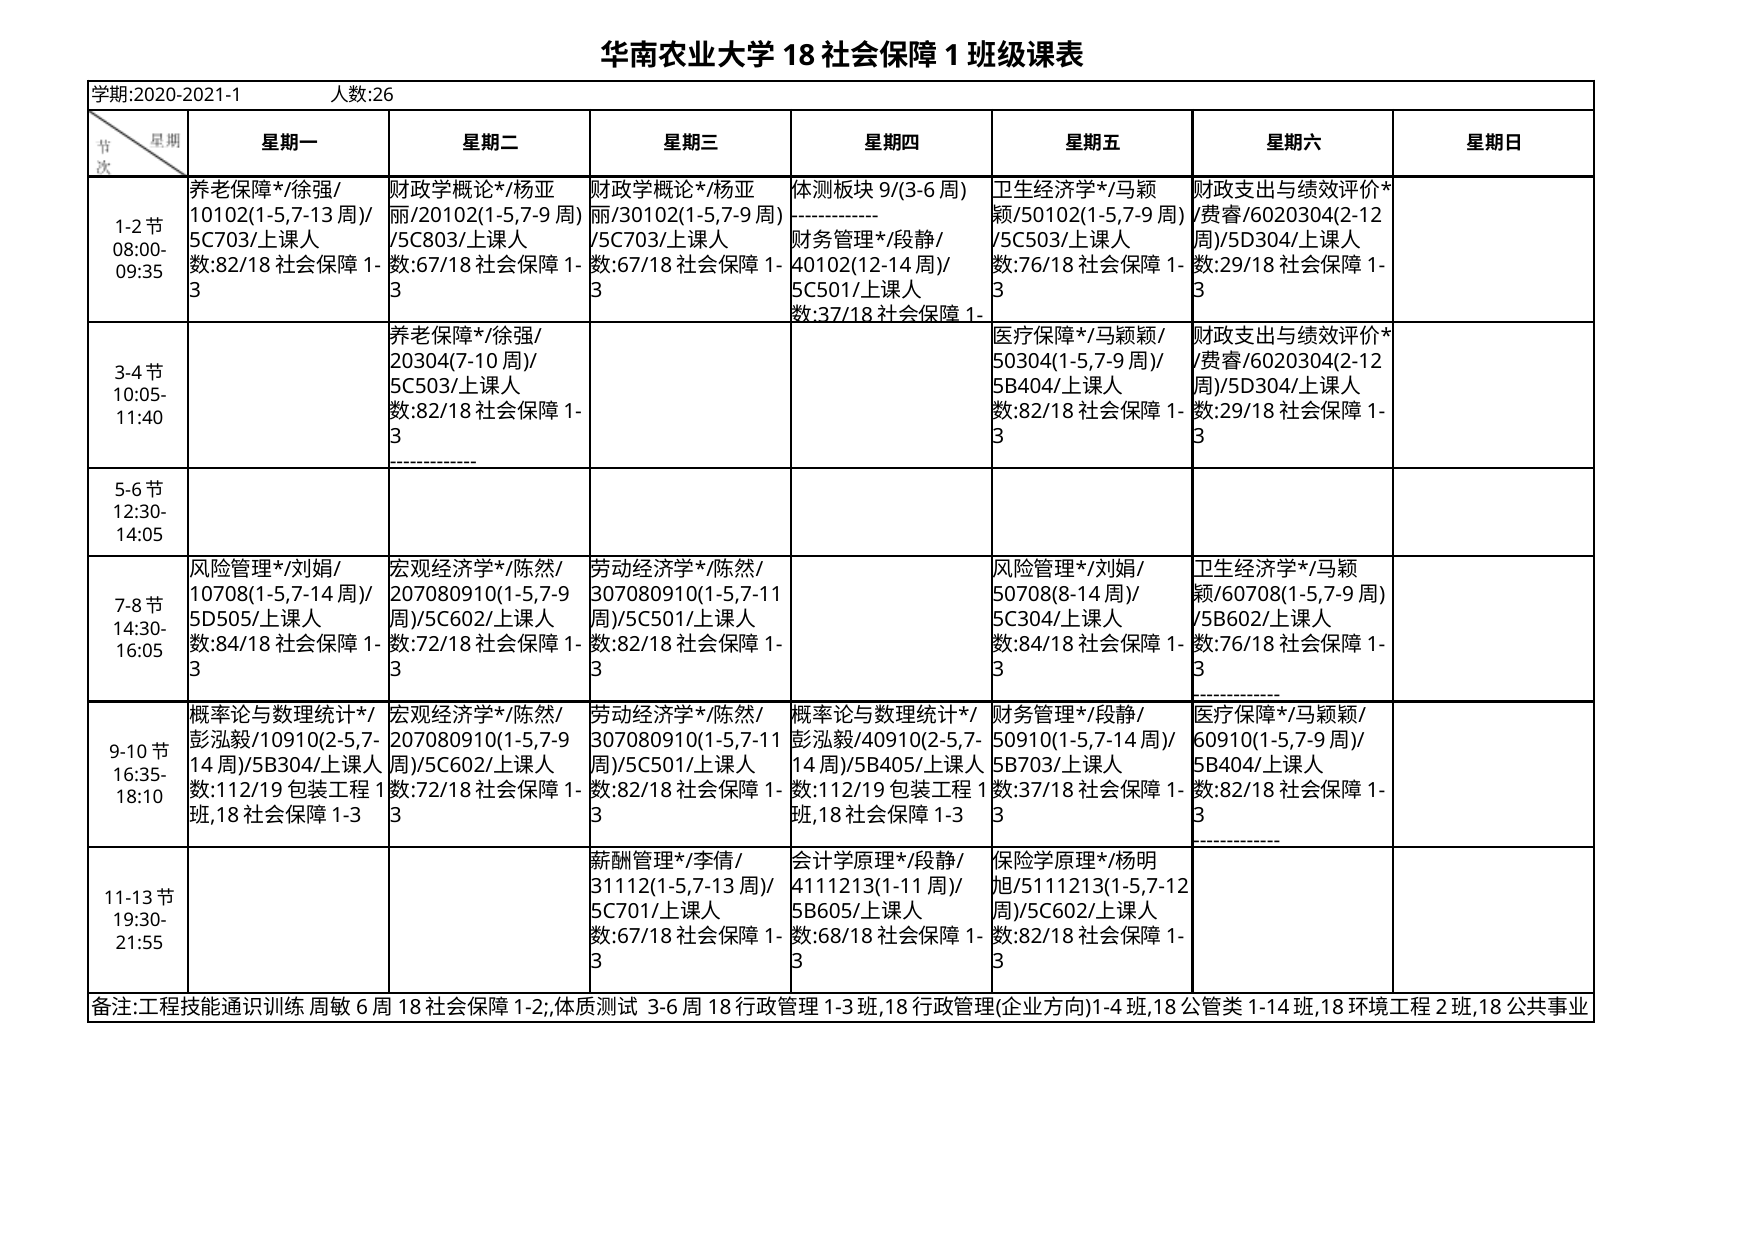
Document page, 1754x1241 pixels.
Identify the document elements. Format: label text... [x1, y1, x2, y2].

table_cell 5-6节 12:30-14:05 [89, 469, 187, 554]
table_cell [792, 323, 991, 467]
table_cell 学期:2020-2021-1 人数:26 [89, 82, 1593, 109]
table_cell 宏观经济学*/陈然/207080910(1-5,7-9周)/5C602/上课人数:72/18社会保障1-3 [390, 557, 589, 700]
table_cell 财政支出与绩效评价*/费睿/6020304(2-12周)/5D304/上课人数:29/18社会保障1-3 [1194, 178, 1392, 321]
table_cell 概率论与数理统计*/彭泓毅/10910(2-5,7-14周)/5B304/上课人数:112/19包装工程1班,18社会保障1-3 [189, 703, 388, 846]
table_cell 财政学概论*/杨亚丽/30102(1-5,7-9周)/5C703/上课人数:67/18社会保障1-3 [591, 178, 790, 321]
table_cell 医疗保障*/马颖颖/50304(1-5,7-9周)/5B404/上课人数:82/18社会保障1-3 [993, 323, 1191, 467]
table_cell 会计学原理*/段静/4111213(1-11周)/5B605/上课人数:68/18社会保障1-3 [792, 848, 991, 992]
table_cell 星期日 [1394, 111, 1593, 175]
table_cell 卫生经济学*/马颖颖/50102(1-5,7-9周)/5C503/上课人数:76/18社会保障1-3 [993, 178, 1191, 321]
table_cell 星期三 [591, 111, 790, 175]
table_cell 宏观经济学*/陈然/207080910(1-5,7-9周)/5C602/上课人数:72/18社会保障1-3 [390, 703, 589, 846]
table_cell 星期二 [390, 111, 589, 175]
table_cell [1394, 323, 1593, 467]
table_cell 卫生经济学*/马颖颖/60708(1-5,7-9周)/5B602/上课人数:76/18社会保障1-3 ------------- 形势与政策Ⅲ/梁廷君/60708(13-14周)/4108/上课人数:372/18行政管理(企业方向)1-4班,18行政管理1-3班,18社会保障1-3班,18公共事业1班,18公共事业(人资方向)1-2 [1194, 557, 1392, 700]
table_cell 11-13节 19:30-21:55 [89, 848, 187, 992]
table_cell 风险管理*/刘娟/10708(1-5,7-14周)/5D505/上课人数:84/18社会保障1-3 [189, 557, 388, 700]
table_cell 医疗保障*/马颖颖/60910(1-5,7-9周)/5B404/上课人数:82/18社会保障1-3 ------------- 形势与政策Ⅲ/梁廷君/60910(13-14周)/4108/上课人数:372/18行政管理(企业方向)1-4班,18行政管理1-3班,18社会保障1-3班,18公共事业1班,18公共事业(人资方向)1-2 [1194, 703, 1392, 846]
table_cell [993, 469, 1191, 554]
table_cell 保险学原理*/杨明旭/5111213(1-5,7-12周)/5C602/上课人数:82/18社会保障1-3 [993, 848, 1191, 992]
table_cell 星期四 [792, 111, 991, 175]
table_cell [1394, 703, 1593, 846]
table_header 华南农业大学 18社会保障1 班级课表 [89, 31, 1594, 79]
table_cell 9-10节 16:35-18:10 [89, 703, 187, 846]
table_cell [792, 557, 991, 700]
table_cell [189, 323, 388, 467]
table_cell [390, 469, 589, 554]
table_cell 财政学概论*/杨亚丽/20102(1-5,7-9周)/5C803/上课人数:67/18社会保障1-3 [390, 178, 589, 321]
table_cell 财政支出与绩效评价*/费睿/6020304(2-12周)/5D304/上课人数:29/18社会保障1-3 [1194, 323, 1392, 467]
table_cell 劳动经济学*/陈然/307080910(1-5,7-11周)/5C501/上课人数:82/18社会保障1-3 [591, 703, 790, 846]
table_cell 薪酬管理*/李倩/31112(1-5,7-13周)/5C701/上课人数:67/18社会保障1-3 [591, 848, 790, 992]
table_cell 风险管理*/刘娟/50708(8-14周)/5C304/上课人数:84/18社会保障1-3 [993, 557, 1191, 700]
table_cell [591, 323, 790, 467]
table_cell 备注:工程技能通识训练 周敏 6周 18社会保障1-2;,体质测试 3-6周 18行政管理1-3班,18行政管理(企业方向)1-4班,18公管类1-14班,18环境工程2班,18公共事业(人资方向)......; [89, 994, 1593, 1021]
table_cell 星期五 [993, 111, 1191, 175]
table_cell 3-4节 10:05-11:40 [89, 323, 187, 467]
table_cell [1394, 469, 1593, 554]
table_cell 养老保障*/徐强/20304(7-10周)/5C503/上课人数:82/18社会保障1-3 ------------- 薪酬管理*/李倩/20304(1-4周)/5C503/上课人数:67/18社会保障1-3 [390, 323, 589, 467]
table_cell [591, 469, 790, 554]
table_cell [189, 469, 388, 554]
picture [88, 110, 189, 176]
table_cell 1-2节 08:00-09:35 [89, 178, 187, 321]
table_cell [1194, 469, 1392, 554]
table_cell [792, 469, 991, 554]
table_cell 7-8节 14:30-16:05 [89, 557, 187, 700]
table_cell [1394, 557, 1593, 700]
table_cell [189, 848, 388, 992]
table_cell 星期六 [1194, 111, 1392, 175]
table_cell [1194, 848, 1392, 992]
table_cell [1394, 178, 1593, 321]
table_cell 劳动经济学*/陈然/307080910(1-5,7-11周)/5C501/上课人数:82/18社会保障1-3 [591, 557, 790, 700]
table_cell 养老保障*/徐强/10102(1-5,7-13周)/5C703/上课人数:82/18社会保障1-3 [189, 178, 388, 321]
table_cell [390, 848, 589, 992]
table_cell [1394, 848, 1593, 992]
table_cell 概率论与数理统计*/彭泓毅/40910(2-5,7-14周)/5B405/上课人数:112/19包装工程1班,18社会保障1-3 [792, 703, 991, 846]
table_cell 财务管理*/段静/50910(1-5,7-14周)/5B703/上课人数:37/18社会保障1-3 [993, 703, 1191, 846]
table_cell 星期一 [189, 111, 388, 175]
table_cell 体测板块9/(3-6周) ------------- 财务管理*/段静/40102(12-14周)/5C501/上课人数:37/18社会保障1-3 [792, 178, 991, 321]
